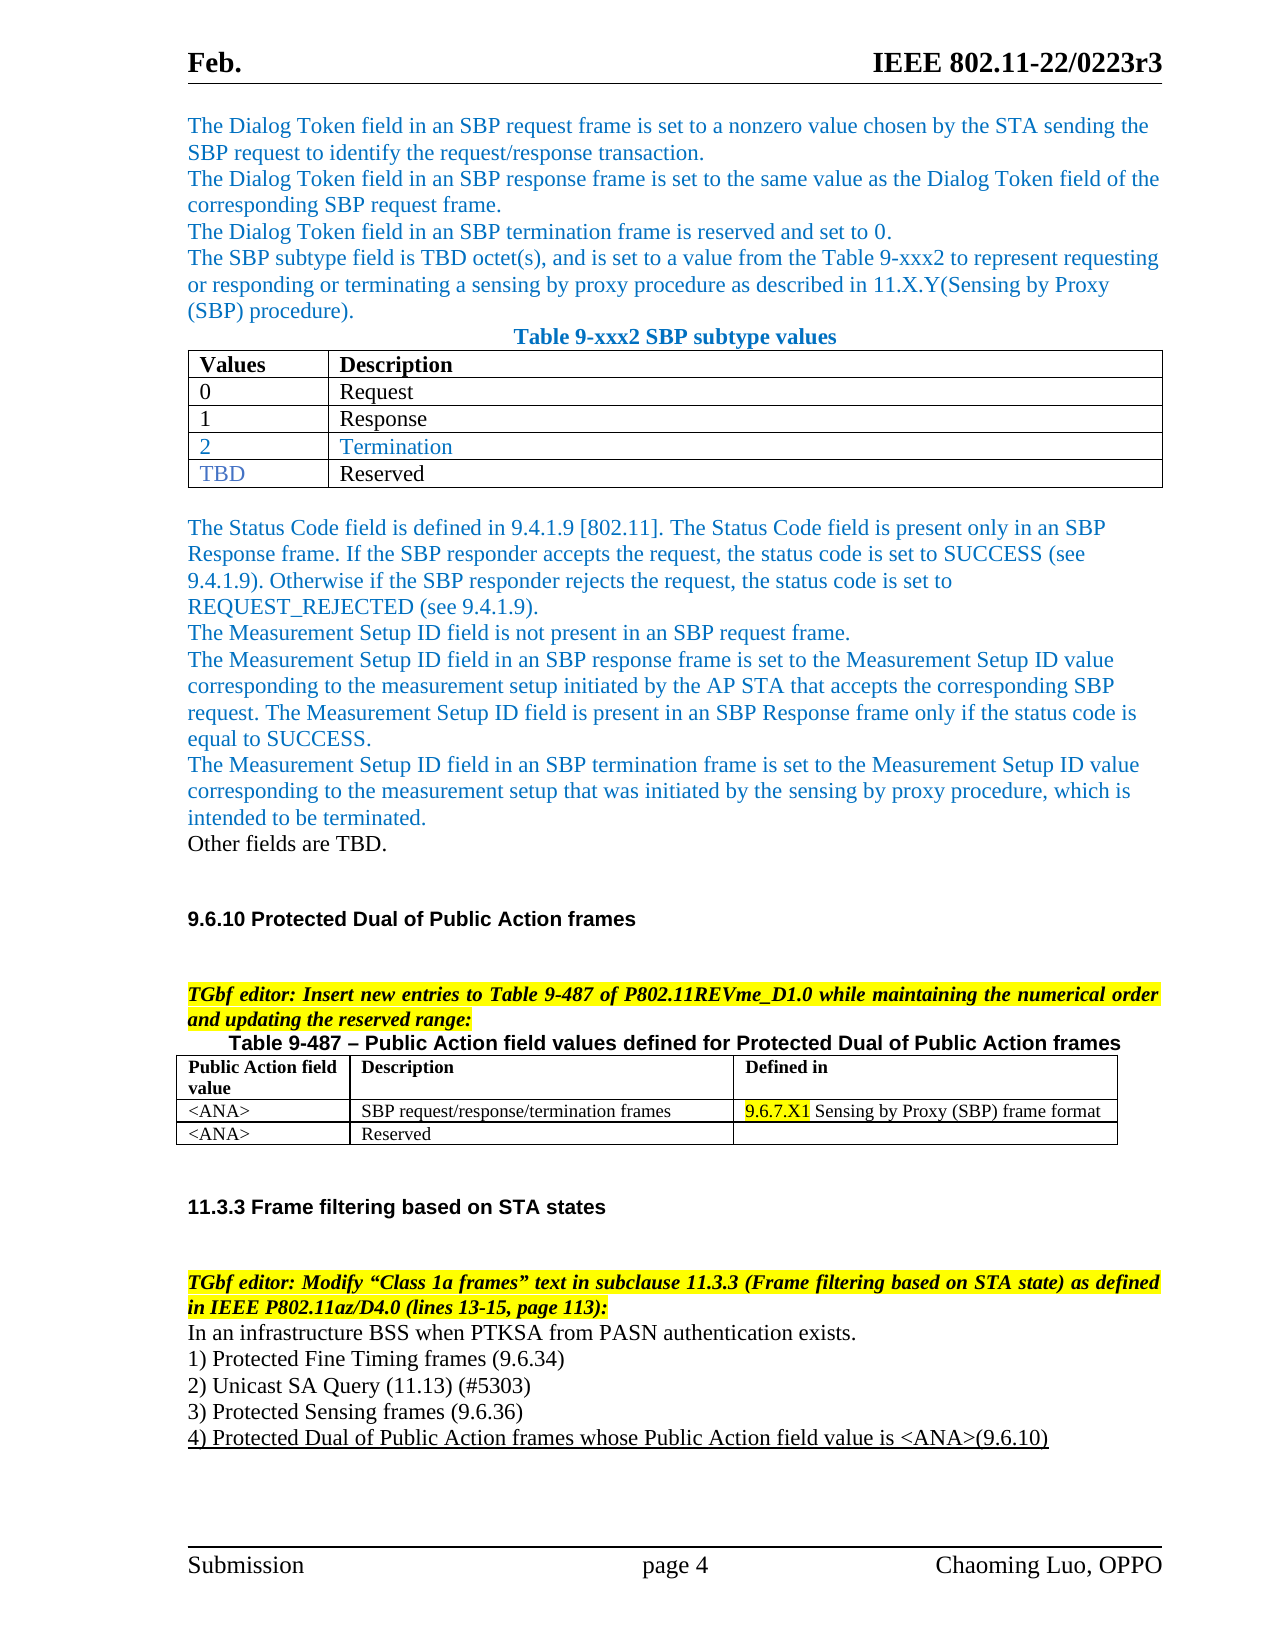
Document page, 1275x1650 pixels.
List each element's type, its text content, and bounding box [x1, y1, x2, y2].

table_header Values [189, 351, 328, 377]
table_cell SBP request/response/termination frames [351, 1100, 733, 1121]
text The Measurement Setup ID field in an SBP response frame is set to the Measurement Setup ID value corresponding to the measurement setup initiated by the AP STA that accepts the corresponding SBP request. The Measurement Setup ID field is present in an SBP Response frame only if the status code is equal to SUCCESS. [187, 646, 1162, 751]
table_cell 9.6.7.X1 Sensing by Proxy (SBP) frame format [810, 1100, 1117, 1121]
table_cell 0 [189, 378, 328, 404]
table_cell [734, 1123, 1117, 1144]
table_cell Response [329, 406, 1162, 432]
text The Dialog Token field in an SBP response frame is set to the same value as the Dialog Token field of the corresponding SBP request frame. [187, 165, 1162, 218]
table_cell Request [329, 378, 1162, 404]
text The SBP subtype field is TBD octet(s), and is set to a value from the Table 9-xxx2 to represent requesting or responding or terminating a sensing by proxy procedure as described in 11.X.Y(Sensing by Proxy (SBP) procedure). [187, 244, 1162, 323]
text 9.6.10 Protected Dual of Public Action frames [187, 906, 1162, 931]
text The Measurement Setup ID field in an SBP termination frame is set to the Measurement Setup ID value corresponding to the measurement setup that was initiated by the sensing by proxy procedure, which is intended to be terminated. [187, 751, 1162, 830]
table_cell Termination [329, 433, 1162, 459]
text In an infrastructure BSS when PTKSA from PASN authentication exists. [187, 1319, 1162, 1345]
table_cell <ANA> [177, 1100, 349, 1121]
text 3) Protected Sensing frames (9.6.36) [187, 1398, 1162, 1424]
table_cell Reserved [329, 460, 1162, 487]
text Other fields are TBD. [187, 830, 1162, 857]
table_cell 1 [189, 406, 328, 432]
text 2) Unicast SA Query (11.13) (#5303) [187, 1372, 1162, 1398]
text Table 9-xxx2 SBP subtype values [187, 323, 1162, 350]
text 1) Protected Fine Timing frames (9.6.34) [187, 1345, 1162, 1372]
table_header Public Action field value [177, 1056, 349, 1099]
text TGbf editor: Modify “Class 1a frames” text in subclause 11.3.3 (Frame filtering based on STA state) as defined in IEEE P802.11az/D4.0 (lines 13-15, page 113): [187, 1269, 1162, 1319]
text The Status Code field is defined in 9.4.1.9 [802.11]. The Status Code field is present only in an SBP Response frame. If the SBP responder accepts the request, the status code is set to SUCCESS (see 9.4.1.9). Otherwise if the SBP responder rejects the request, the status code is set to REQUEST_REJECTED (see 9.4.1.9). [187, 514, 1162, 619]
table_header Defined in [734, 1056, 1117, 1099]
table_cell Reserved [351, 1123, 733, 1144]
table_cell TBD [189, 460, 328, 487]
text Table 9-487 – Public Action field values defined for Protected Dual of Public Action frames [187, 1031, 1162, 1054]
table_header Description [351, 1056, 733, 1099]
text 4) Protected Dual of Public Action frames whose Public Action field value is <ANA>(9.6.10) [187, 1424, 1162, 1451]
table_header Description [329, 351, 1162, 377]
text The Dialog Token field in an SBP request frame is set to a nonzero value chosen by the STA sending the SBP request to identify the request/response transaction. [187, 112, 1162, 165]
text TGbf editor: Insert new entries to Table 9-487 of P802.11REVme_D1.0 while maintaining the numerical order and updating the reserved range: [187, 981, 1162, 1031]
table_cell <ANA> [177, 1123, 349, 1144]
table_cell 2 [189, 433, 328, 459]
text The Dialog Token field in an SBP termination frame is reserved and set to 0. [187, 218, 1162, 244]
text 11.3.3 Frame filtering based on STA states [187, 1194, 1162, 1219]
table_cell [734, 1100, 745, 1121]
text The Measurement Setup ID field is not present in an SBP request frame. [187, 619, 1162, 646]
